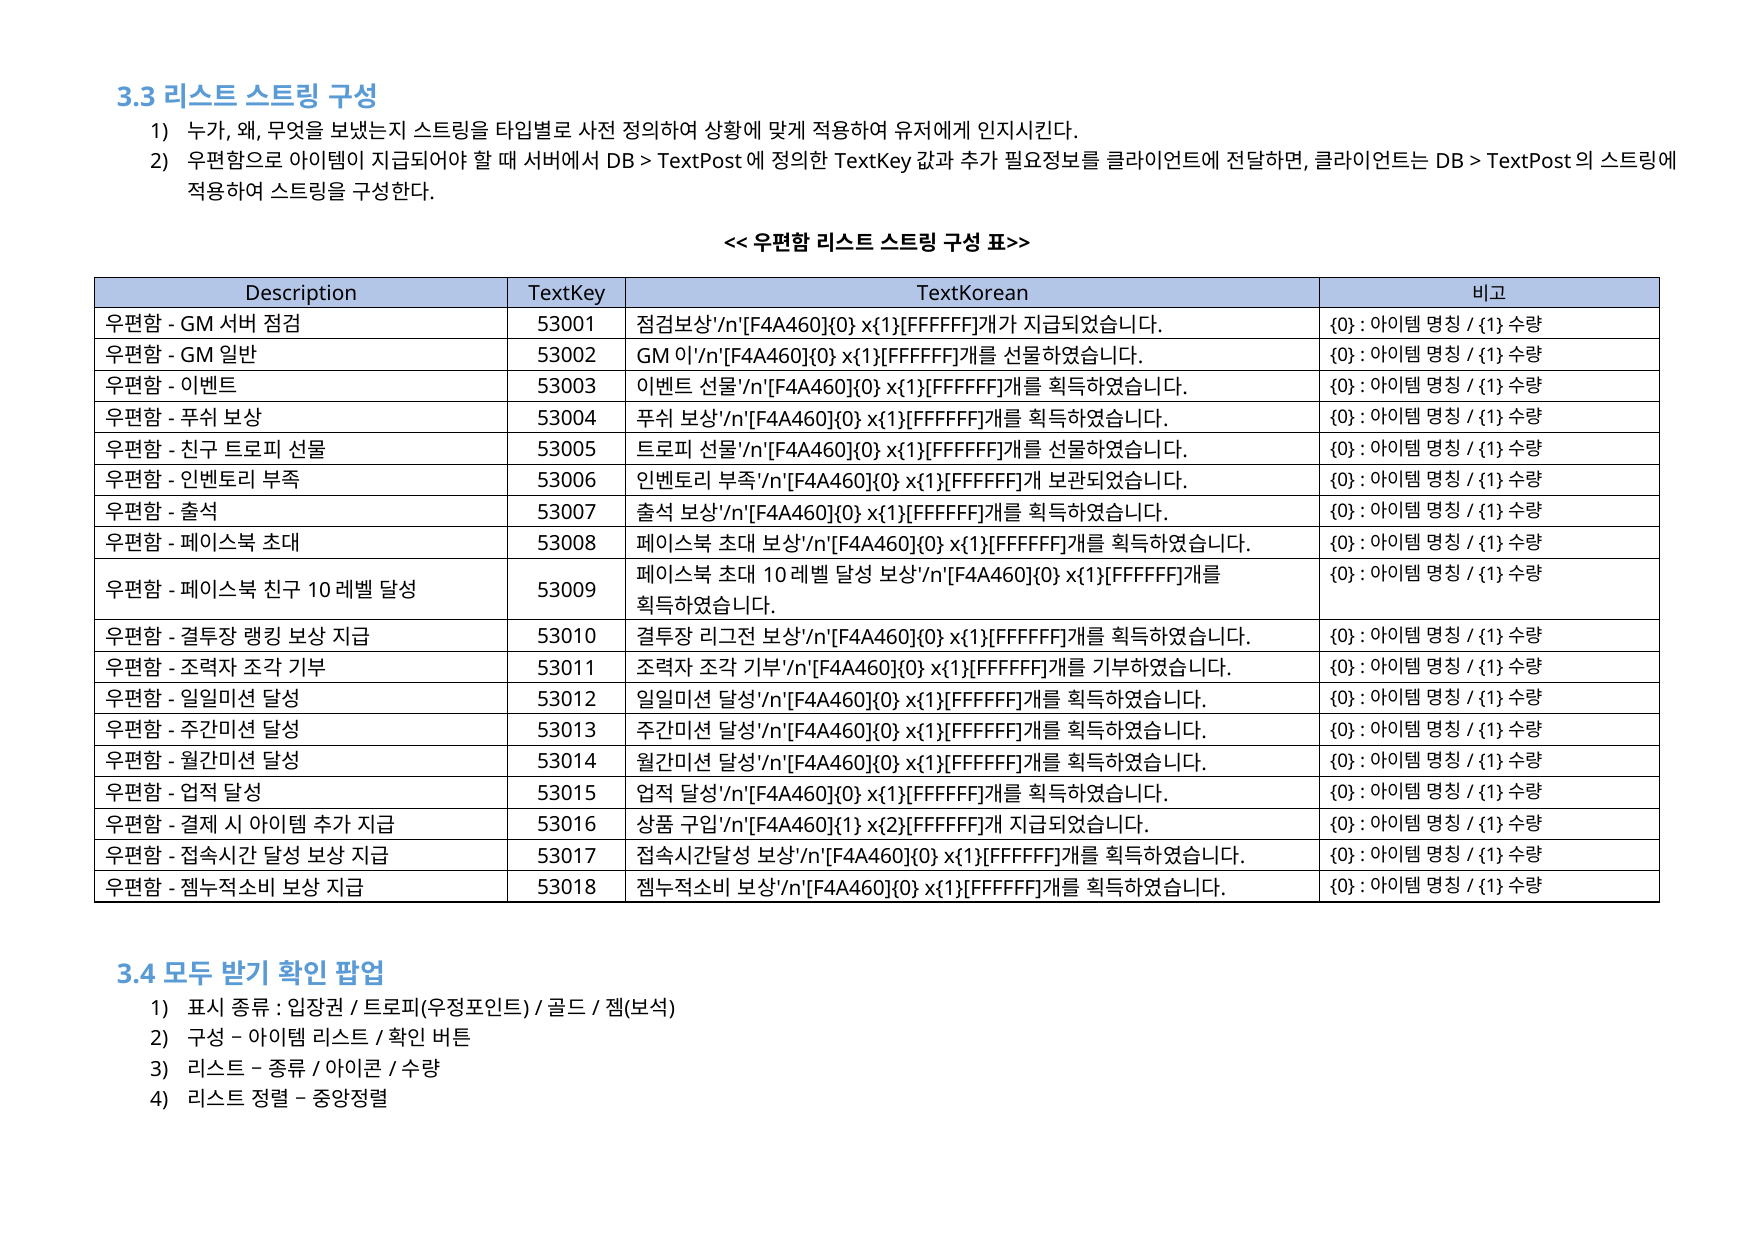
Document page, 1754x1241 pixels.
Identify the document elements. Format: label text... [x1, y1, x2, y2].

table_cell 트로피 선물'/n'[F4A460]{0} x{1}[FFFFFF]개를 선물하였습니다. [626, 433, 1319, 463]
table_cell 53013 [508, 714, 625, 745]
table_cell 접속시간달성 보상'/n'[F4A460]{0} x{1}[FFFFFF]개를 획득하였습니다. [626, 840, 1319, 870]
table_cell 53017 [508, 840, 625, 870]
table_header 비고 [1320, 278, 1659, 307]
table_cell 우편함 - 일일미션 달성 [95, 683, 507, 713]
table_cell 53005 [508, 433, 625, 463]
table_cell 53018 [508, 871, 625, 901]
table_cell 53009 [508, 559, 625, 619]
table_cell 주간미션 달성'/n'[F4A460]{0} x{1}[FFFFFF]개를 획득하였습니다. [626, 714, 1319, 745]
table_cell 우편함 - 친구 트로피 선물 [95, 433, 507, 463]
table_cell 우편함 - 업적 달성 [95, 777, 507, 807]
table_cell 우편함 - 페이스북 친구 10레벨 달성 [95, 559, 507, 619]
table_cell 젬누적소비 보상'/n'[F4A460]{0} x{1}[FFFFFF]개를 획득하였습니다. [626, 871, 1319, 901]
list 구성 – 아이템 리스트 / 확인 버튼 [150, 1021, 1679, 1052]
subtitle 리스트 스트링 구성 [117, 75, 1679, 114]
table_cell 페이스북 초대 보상'/n'[F4A460]{0} x{1}[FFFFFF]개를 획득하였습니다. [626, 527, 1319, 558]
text << 우편함 리스트 스트링 구성 표>> [75, 226, 1679, 256]
table_cell 53007 [508, 496, 625, 526]
table_cell {0} : 아이템 명칭 / {1} 수량 [1320, 840, 1659, 870]
table_cell 우편함 - 인벤토리 부족 [95, 465, 507, 495]
table_cell 우편함 - GM 일반 [95, 339, 507, 369]
list 우편함으로 아이템이 지급되어야 할 때 서버에서 DB > TextPost에 정의한 TextKey값과 추가 필요정보를 클라이언트에 전달하면, 클라이언트는 DB > TextPost의 스트링에 적용하여 스트링을 구성한다. [150, 145, 1679, 205]
table_cell 우편함 - 조력자 조각 기부 [95, 652, 507, 682]
table_cell 53004 [508, 402, 625, 432]
table_cell 점검보상'/n'[F4A460]{0} x{1}[FFFFFF]개가 지급되었습니다. [626, 308, 1319, 338]
table_cell 우편함 - 페이스북 초대 [95, 527, 507, 558]
list 리스트 – 종류 / 아이콘 / 수량 [150, 1052, 1679, 1082]
table_cell {0} : 아이템 명칭 / {1} 수량 [1320, 402, 1659, 432]
table_cell {0} : 아이템 명칭 / {1} 수량 [1320, 714, 1659, 745]
table_cell 53002 [508, 339, 625, 369]
table_cell {0} : 아이템 명칭 / {1} 수량 [1320, 746, 1659, 776]
table_cell 우편함 - 이벤트 [95, 371, 507, 401]
list 리스트 정렬 – 중앙정렬 [150, 1082, 1679, 1112]
table_cell {0} : 아이템 명칭 / {1} 수량 [1320, 809, 1659, 839]
table_header Description [95, 278, 507, 307]
table_cell {0} : 아이템 명칭 / {1} 수량 [1320, 496, 1659, 526]
table_cell {0} : 아이템 명칭 / {1} 수량 [1320, 559, 1659, 619]
table_cell {0} : 아이템 명칭 / {1} 수량 [1320, 308, 1659, 338]
table_cell 결투장 리그전 보상'/n'[F4A460]{0} x{1}[FFFFFF]개를 획득하였습니다. [626, 620, 1319, 651]
table_cell 조력자 조각 기부'/n'[F4A460]{0} x{1}[FFFFFF]개를 기부하였습니다. [626, 652, 1319, 682]
table_header TextKorean [626, 278, 1319, 307]
table_cell 우편함 - 젬누적소비 보상 지급 [95, 871, 507, 901]
table_cell GM이'/n'[F4A460]{0} x{1}[FFFFFF]개를 선물하였습니다. [626, 339, 1319, 369]
table_cell 53011 [508, 652, 625, 682]
table_cell {0} : 아이템 명칭 / {1} 수량 [1320, 871, 1659, 901]
table_cell 상품 구입'/n'[F4A460]{1} x{2}[FFFFFF]개 지급되었습니다. [626, 809, 1319, 839]
table_header TextKey [508, 278, 625, 307]
table_cell 우편함 - GM 서버 점검 [95, 308, 507, 338]
subtitle 모두 받기 확인 팝업 [117, 952, 1679, 991]
table_cell 53012 [508, 683, 625, 713]
table_cell 우편함 - 결제 시 아이템 추가 지급 [95, 809, 507, 839]
table_cell 우편함 - 푸쉬 보상 [95, 402, 507, 432]
table_cell 우편함 - 주간미션 달성 [95, 714, 507, 745]
table_cell 이벤트 선물'/n'[F4A460]{0} x{1}[FFFFFF]개를 획득하였습니다. [626, 371, 1319, 401]
table_cell {0} : 아이템 명칭 / {1} 수량 [1320, 433, 1659, 463]
table_cell 우편함 - 월간미션 달성 [95, 746, 507, 776]
list 표시 종류 : 입장권 / 트로피(우정포인트) / 골드 / 젬(보석) [150, 991, 1679, 1021]
table_cell 월간미션 달성'/n'[F4A460]{0} x{1}[FFFFFF]개를 획득하였습니다. [626, 746, 1319, 776]
table_cell 53015 [508, 777, 625, 807]
table_cell {0} : 아이템 명칭 / {1} 수량 [1320, 683, 1659, 713]
table_cell 53003 [508, 371, 625, 401]
table_cell {0} : 아이템 명칭 / {1} 수량 [1320, 527, 1659, 558]
table_cell {0} : 아이템 명칭 / {1} 수량 [1320, 371, 1659, 401]
table_cell 푸쉬 보상'/n'[F4A460]{0} x{1}[FFFFFF]개를 획득하였습니다. [626, 402, 1319, 432]
table_cell 우편함 - 결투장 랭킹 보상 지급 [95, 620, 507, 651]
table_cell 페이스북 초대 10레벨 달성 보상'/n'[F4A460]{0} x{1}[FFFFFF]개를 획득하였습니다. [626, 559, 1319, 619]
table_cell 53016 [508, 809, 625, 839]
table_cell 53001 [508, 308, 625, 338]
table_cell {0} : 아이템 명칭 / {1} 수량 [1320, 465, 1659, 495]
table_cell {0} : 아이템 명칭 / {1} 수량 [1320, 339, 1659, 369]
table_cell {0} : 아이템 명칭 / {1} 수량 [1320, 652, 1659, 682]
table_cell 53006 [508, 465, 625, 495]
table_cell 53010 [508, 620, 625, 651]
table_cell 53014 [508, 746, 625, 776]
table_cell 인벤토리 부족'/n'[F4A460]{0} x{1}[FFFFFF]개 보관되었습니다. [626, 465, 1319, 495]
table_cell 우편함 - 출석 [95, 496, 507, 526]
table_cell 우편함 - 접속시간 달성 보상 지급 [95, 840, 507, 870]
table_cell 출석 보상'/n'[F4A460]{0} x{1}[FFFFFF]개를 획득하였습니다. [626, 496, 1319, 526]
table_cell {0} : 아이템 명칭 / {1} 수량 [1320, 777, 1659, 807]
table_cell 업적 달성'/n'[F4A460]{0} x{1}[FFFFFF]개를 획득하였습니다. [626, 777, 1319, 807]
table_cell {0} : 아이템 명칭 / {1} 수량 [1320, 620, 1659, 651]
table_cell 일일미션 달성'/n'[F4A460]{0} x{1}[FFFFFF]개를 획득하였습니다. [626, 683, 1319, 713]
list 누가, 왜, 무엇을 보냈는지 스트링을 타입별로 사전 정의하여 상황에 맞게 적용하여 유저에게 인지시킨다. [150, 114, 1679, 145]
table_cell 53008 [508, 527, 625, 558]
